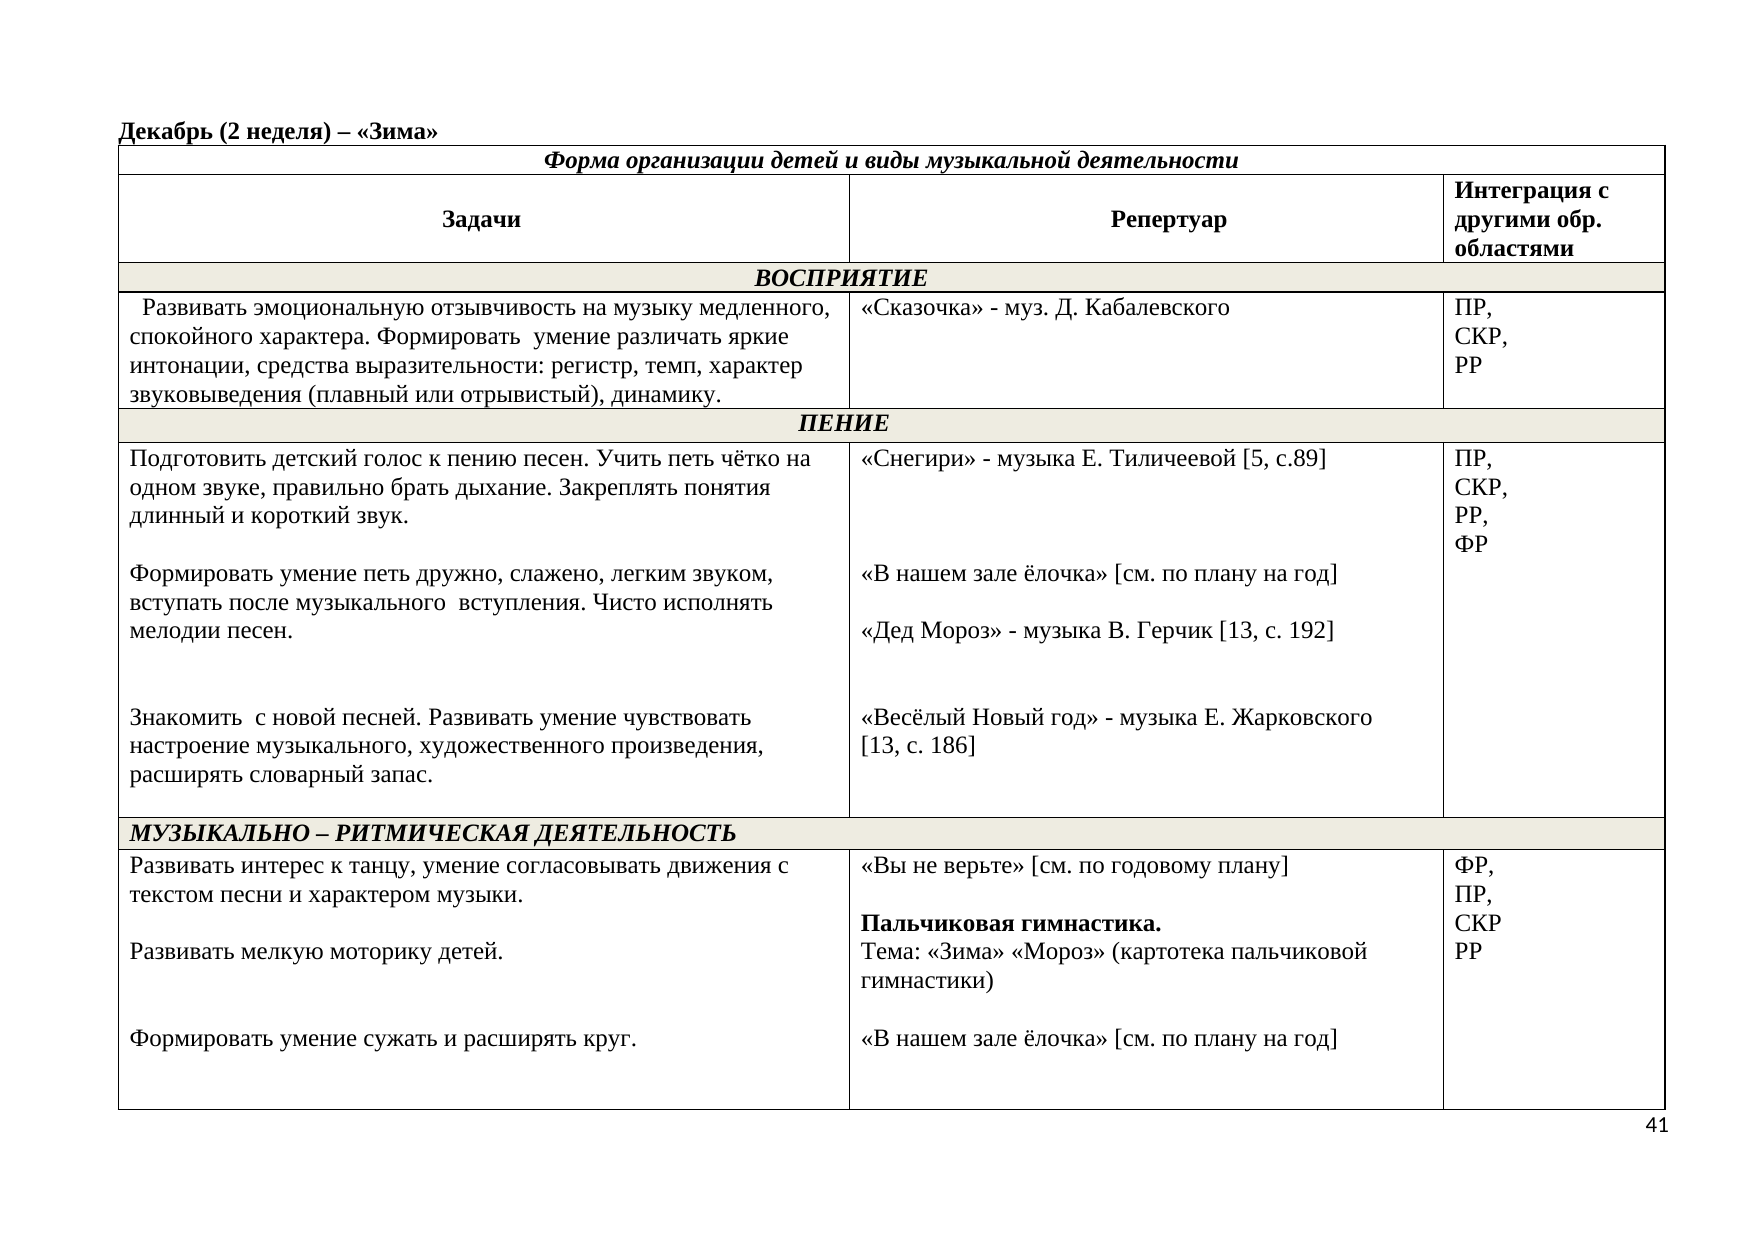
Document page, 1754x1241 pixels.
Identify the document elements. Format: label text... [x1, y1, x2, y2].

table_cell Развивать интерес к танцу, умение согласовывать движения с текстом песни и характером музыки. Развивать мелкую моторику детей. Формировать умение сужать и расширять круг. [119, 850, 849, 1109]
table_cell Задачи [119, 175, 849, 262]
table_header Форма организации детей и виды музыкальной деятельности [119, 146, 1664, 174]
text Декабрь (2 неделя) – «Зима» [118, 116, 1668, 144]
table_cell МУЗЫКАЛЬНО – РИТМИЧЕСКАЯ ДЕЯТЕЛЬНОСТЬ [119, 818, 1664, 849]
table_cell Развивать эмоциональную отзывчивость на музыку медленного, спокойного характера. Формировать умение различать яркие интонации, средства выразительности: регистр, темп, характер звуковыведения (плавный или отрывистый), динамику. [119, 293, 849, 407]
table_cell «Сказочка» - муз. Д. Кабалевского [850, 293, 1443, 407]
table_cell «Вы не верьте» [см. по годовому плану] Пальчиковая гимнастика. Тема: «Зима» «Мороз» (картотека пальчиковой гимнастики) «В нашем зале ёлочка» [см. по плану на год] [850, 850, 1443, 1109]
table_cell Подготовить детский голос к пению песен. Учить петь чётко на одном звуке, правильно брать дыхание. Закреплять понятия длинный и короткий звук. Формировать умение петь дружно, слажено, легким звуком, вступать после музыкального вступления. Чисто исполнять мелодии песен. Знакомить с новой песней. Развивать умение чувствовать настроение музыкального, художественного произведения, расширять словарный запас. [119, 443, 849, 817]
table_cell ПЕНИЕ [119, 409, 1664, 442]
table_cell ФР, ПР, СКР РР [1444, 850, 1664, 1109]
table_cell «Снегири» - музыка Е. Тиличеевой [5, с.89] «В нашем зале ёлочка» [см. по плану на год] «Дед Мороз» - музыка В. Герчик [13, с. 192] «Весёлый Новый год» - музыка Е. Жарковского [13, с. 186] [850, 443, 1443, 817]
table_cell ПР, СКР, РР, ФР [1444, 443, 1664, 817]
table_cell ВОСПРИЯТИЕ [119, 263, 1664, 291]
table_cell Интеграция с другими обр. областями [1444, 175, 1664, 262]
table_cell Репертуар [850, 175, 1443, 262]
table_cell ПР, СКР, РР [1444, 293, 1664, 407]
